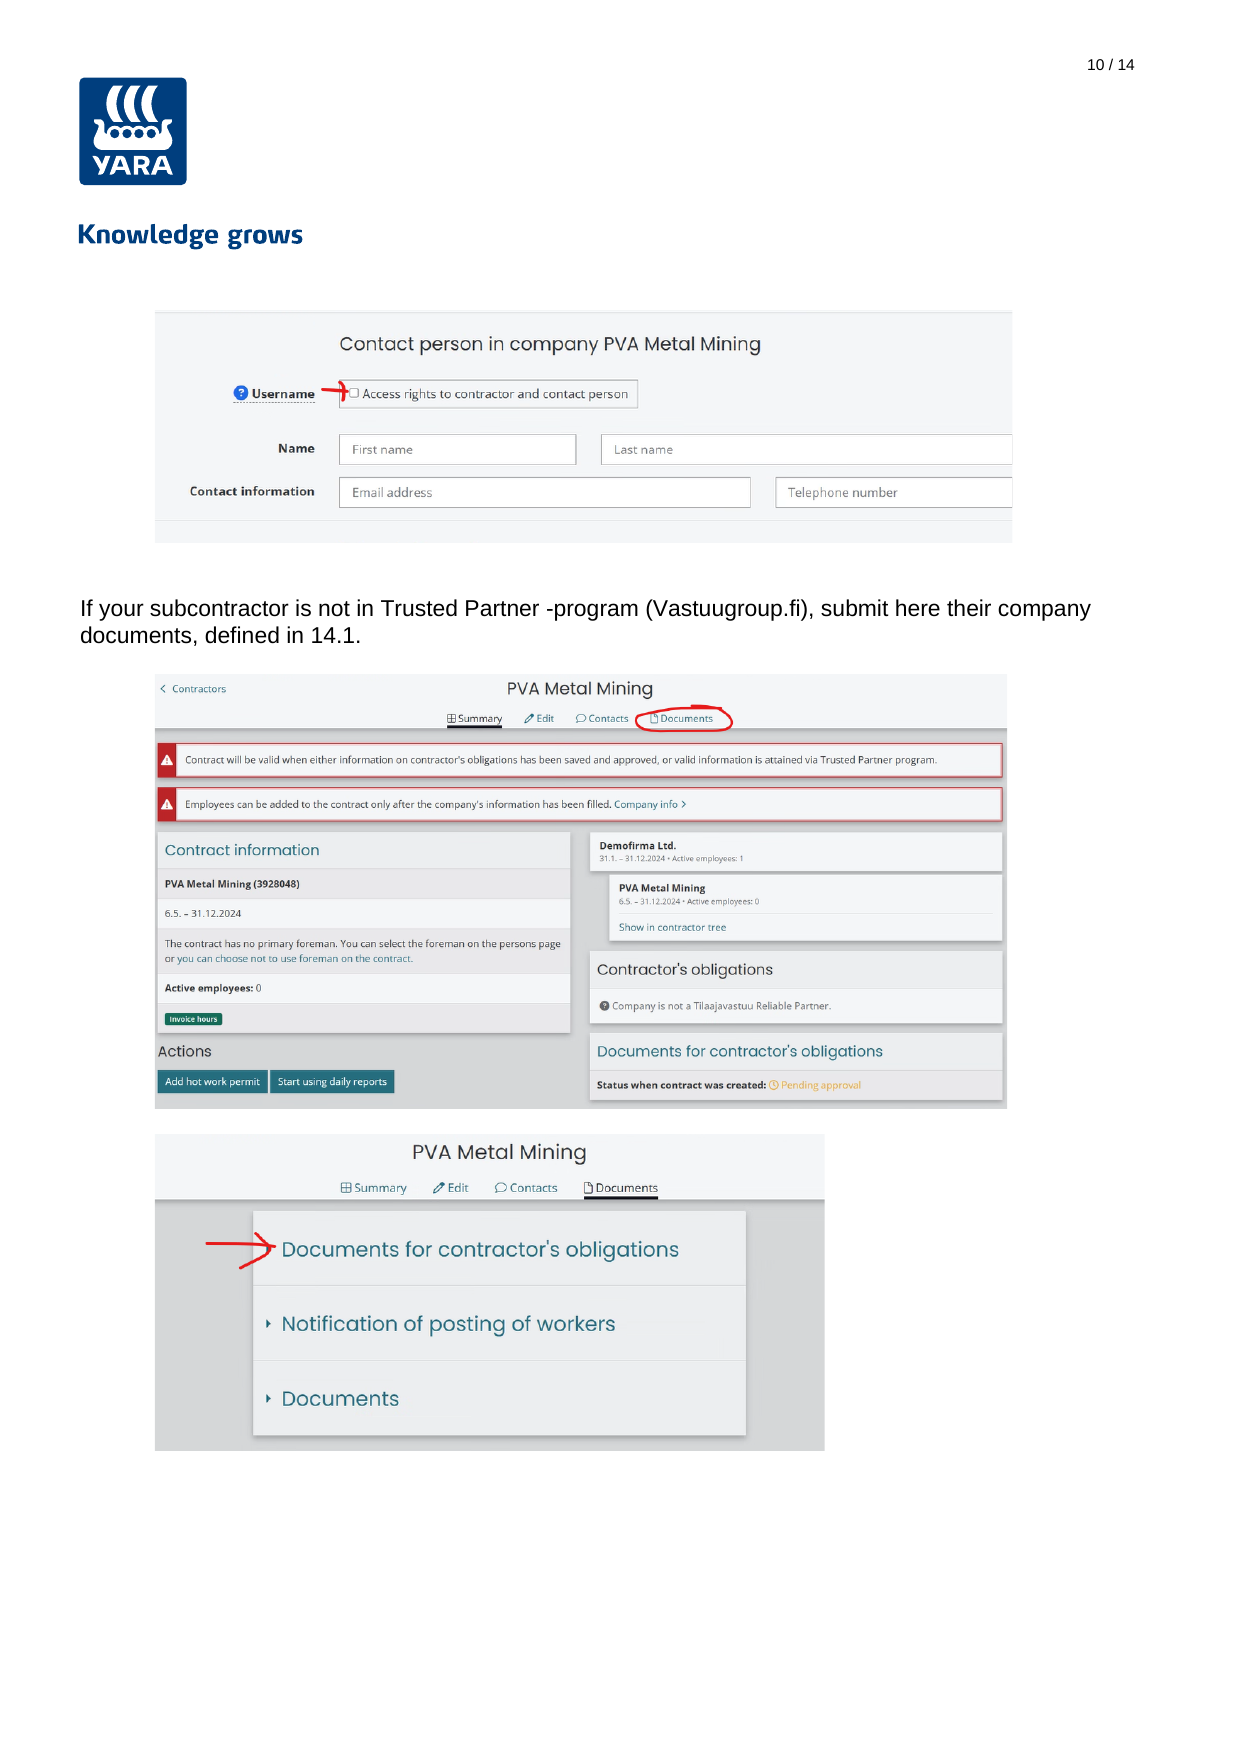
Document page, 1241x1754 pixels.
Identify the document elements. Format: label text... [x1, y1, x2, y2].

text If your subcontractor is not in Trusted Partner -program (Vastuugroup.fi), submit here their company documents, defined in 14.1. [80, 595, 1134, 648]
picture [154, 310, 1013, 543]
picture [154, 1134, 825, 1451]
picture [154, 674, 1008, 1109]
